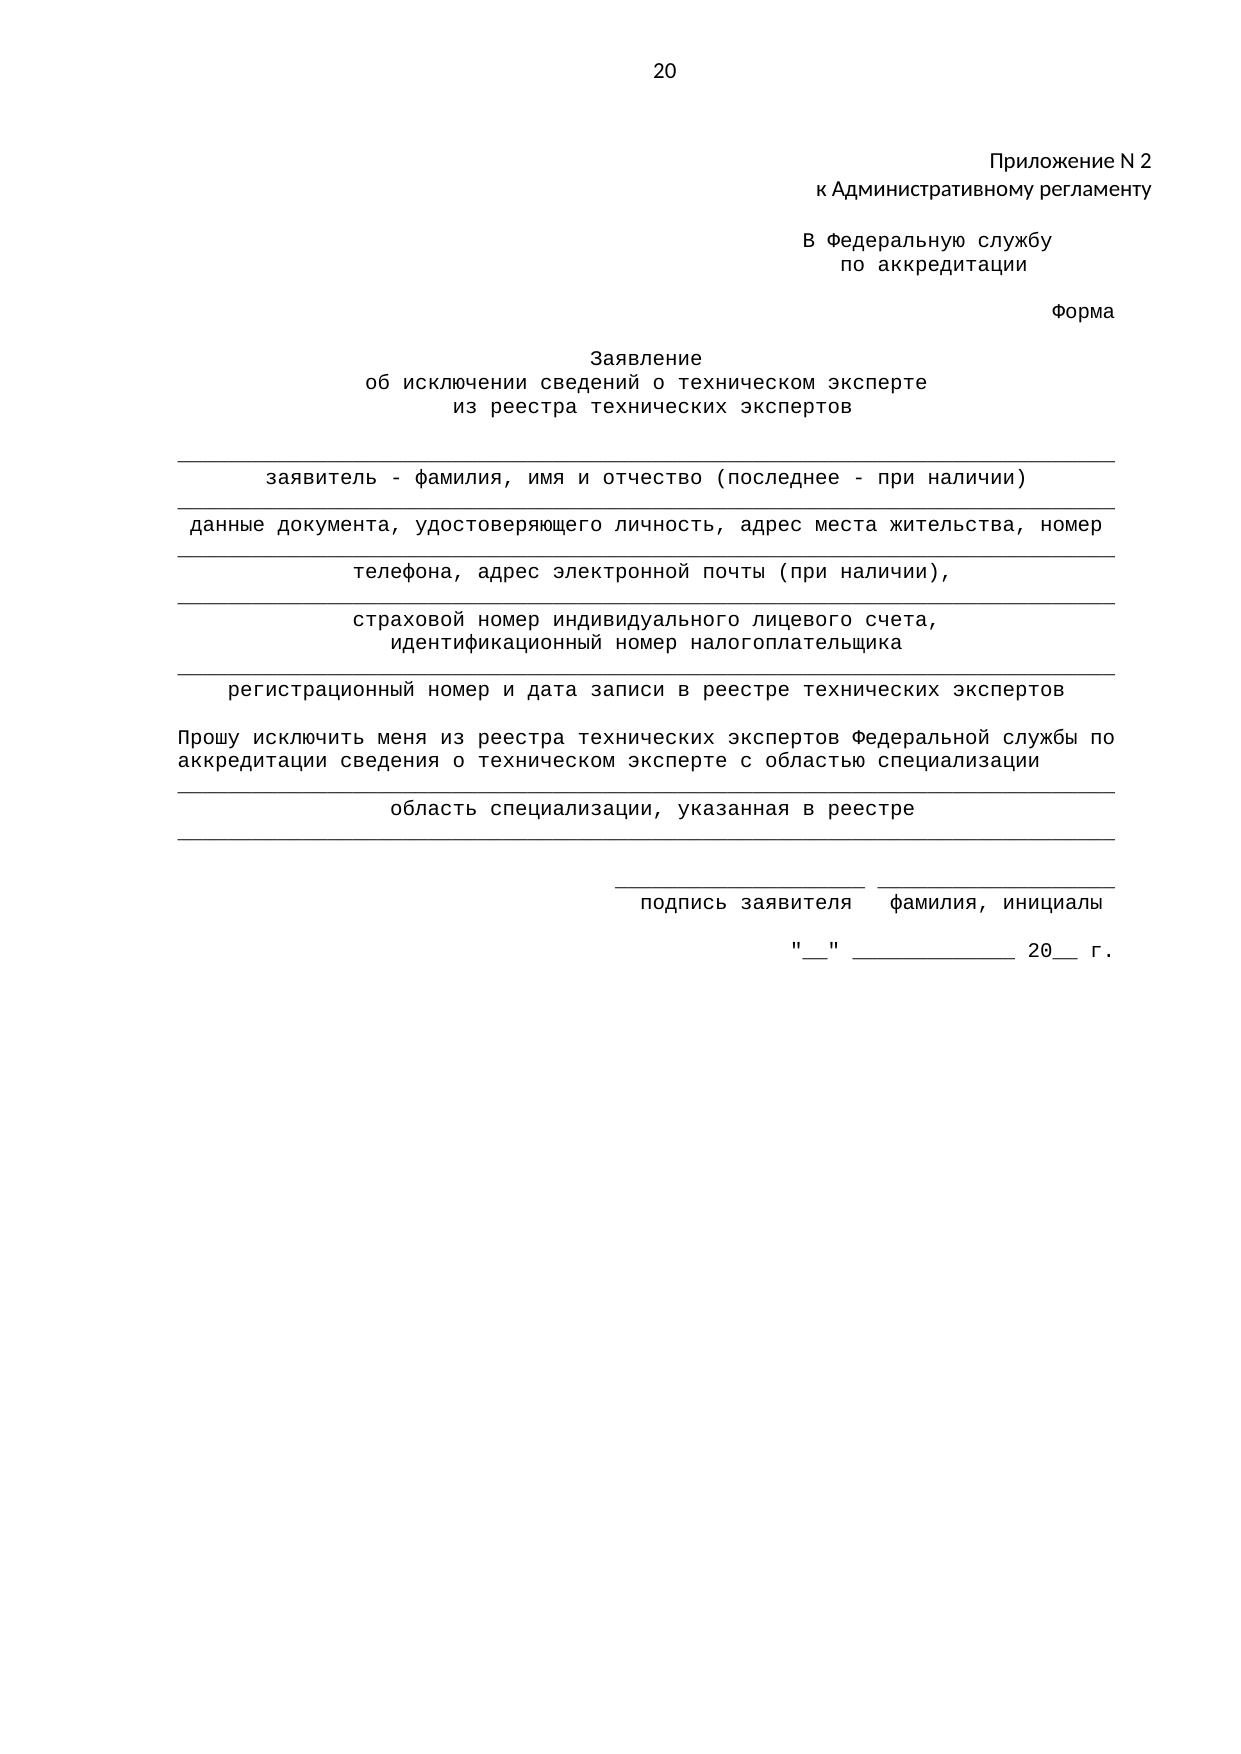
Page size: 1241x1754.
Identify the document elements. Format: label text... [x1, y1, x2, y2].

text "__" _____________ 20__ г. [177, 939, 1152, 963]
text по аккредитации [177, 254, 1152, 277]
text Приложение N 2 [177, 146, 1152, 174]
text В Федеральную службу [177, 230, 1152, 254]
text аккредитации сведения о техническом эксперте с областью специализации [177, 750, 1152, 774]
text ___________________________________________________________________________ [177, 490, 1152, 514]
text данные документа, удостоверяющего личность, адрес места жительства, номер [177, 514, 1152, 538]
text ___________________________________________________________________________ [177, 585, 1152, 608]
text идентификационный номер налогоплательщика [177, 632, 1152, 656]
text область специализации, указанная в реестре [177, 798, 1152, 821]
text заявитель - фамилия, имя и отчество (последнее - при наличии) [177, 467, 1152, 490]
text ____________________ ___________________ [177, 869, 1152, 892]
text Форма [177, 301, 1152, 325]
text ___________________________________________________________________________ [177, 821, 1152, 845]
text ___________________________________________________________________________ [177, 656, 1152, 679]
text Заявление [177, 348, 1152, 372]
text Прошу исключить меня из реестра технических экспертов Федеральной службы по [177, 727, 1152, 750]
text подпись заявителя фамилия, инициалы [177, 892, 1152, 916]
text к Административному регламенту [177, 174, 1152, 202]
text ___________________________________________________________________________ [177, 774, 1152, 798]
text страховой номер индивидуального лицевого счета, [177, 608, 1152, 632]
text ___________________________________________________________________________ [177, 538, 1152, 561]
text ___________________________________________________________________________ [177, 443, 1152, 467]
text об исключении сведений о техническом эксперте [177, 372, 1152, 396]
text телефона, адрес электронной почты (при наличии), [177, 561, 1152, 585]
text из реестра технических экспертов [177, 396, 1152, 419]
text регистрационный номер и дата записи в реестре технических экспертов [177, 679, 1152, 703]
